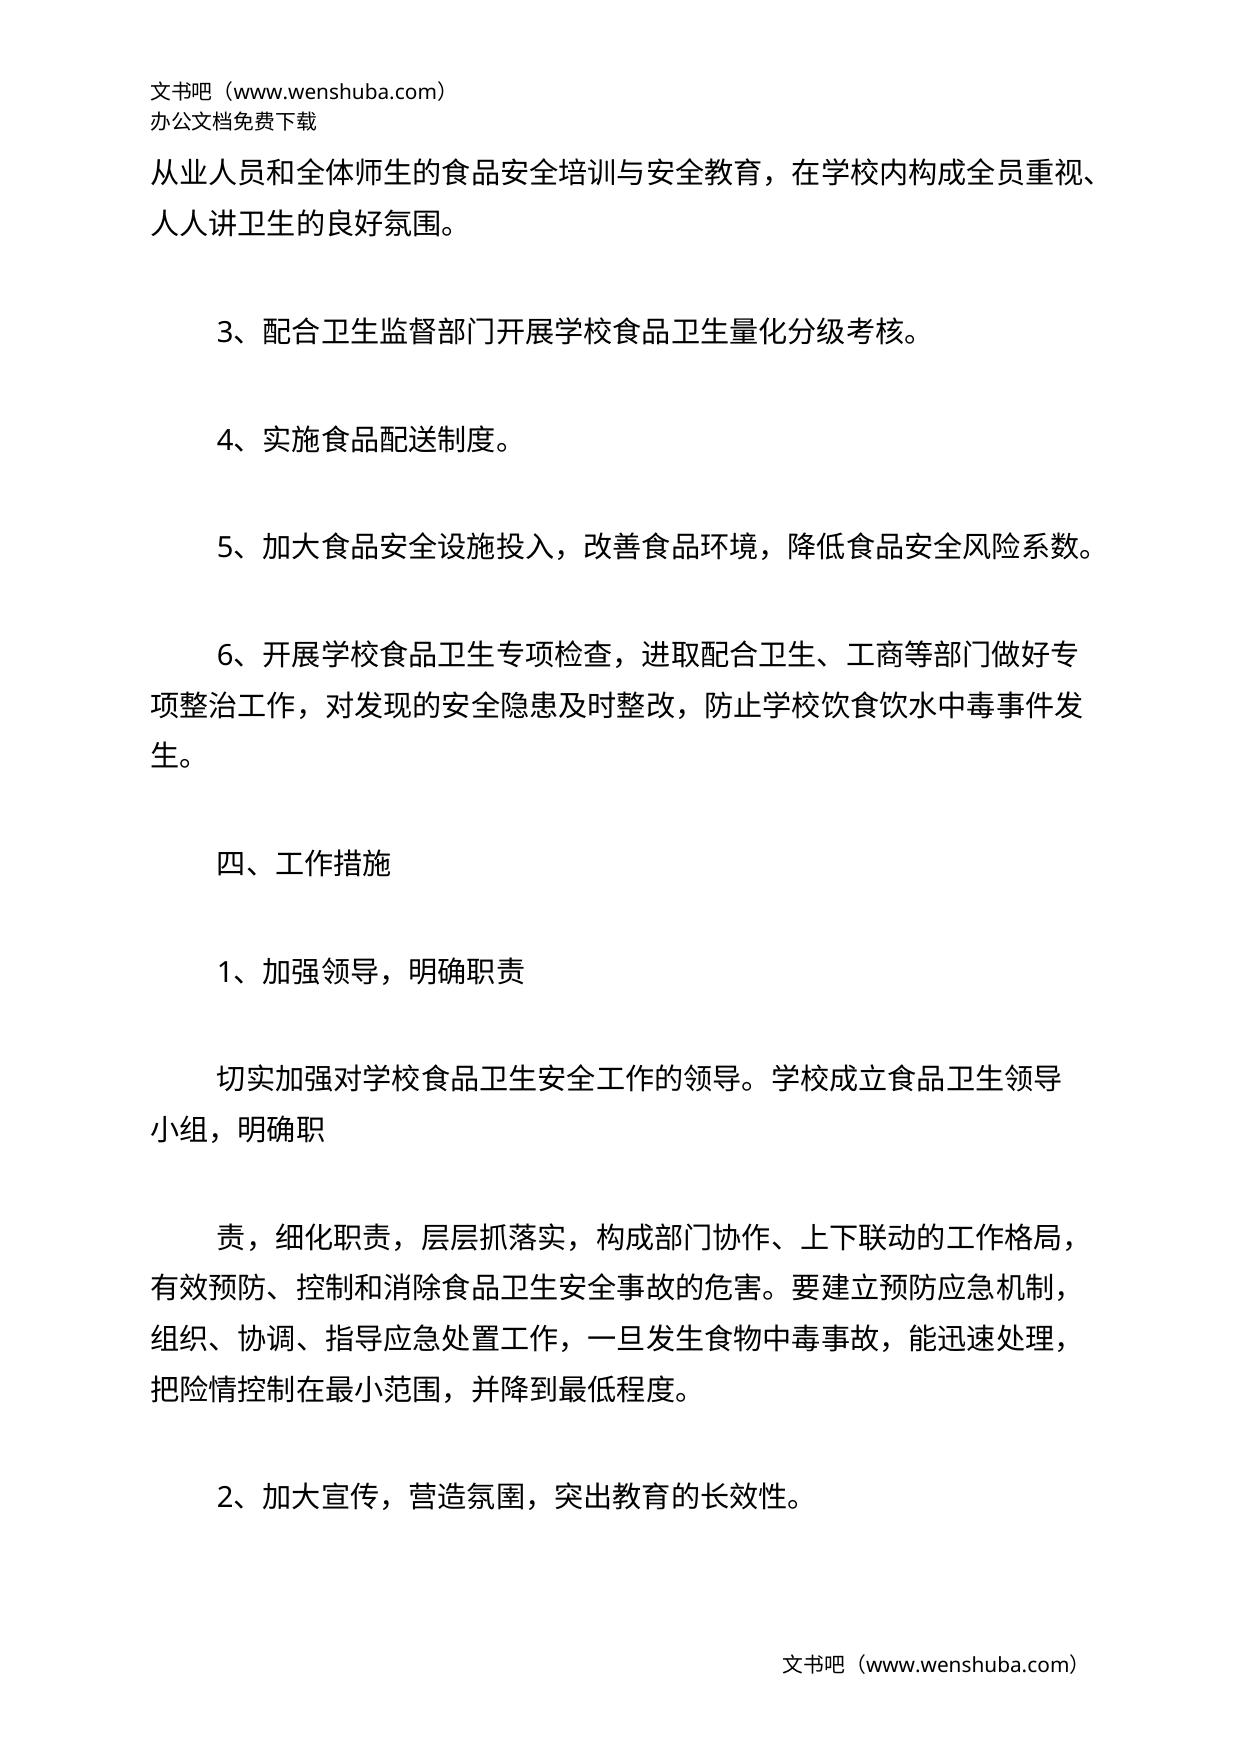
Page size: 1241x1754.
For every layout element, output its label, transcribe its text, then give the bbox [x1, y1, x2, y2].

text 四、工作措施 [150, 841, 1090, 883]
text 2、加大宣传，营造氛圉，突出教育的长效性。 [150, 1474, 1090, 1516]
text 1、加强领导，明确职责 [150, 948, 1090, 991]
text 切实加强对学校食品卫生安全工作的领导。学校成立食品卫生领导小组，明确职 [150, 1056, 1090, 1149]
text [150, 150, 1090, 243]
text 责，细化职责，层层抓落实，构成部门协作、上下联动的工作格局，有效预防、控制和消除食品卫生安全事故的危害。要建立预防应急机制，组织、协调、指导应急处置工作，一旦发生食物中毒事故，能迅速处理，把险情控制在最小范围，并降到最低程度。 [150, 1214, 1090, 1409]
text 5、加大食品安全设施投入，改善食品环境，降低食品安全风险系数。 [150, 524, 1090, 566]
text 3、配合卫生监督部门开展学校食品卫生量化分级考核。 [150, 308, 1090, 351]
text 6、开展学校食品卫生专项检查，进取配合卫生、工商等部门做好专项整治工作，对发现的安全隐患及时整改，防止学校饮食饮水中毒事件发生。 [150, 631, 1090, 775]
text 4、实施食品配送制度。 [150, 416, 1090, 458]
